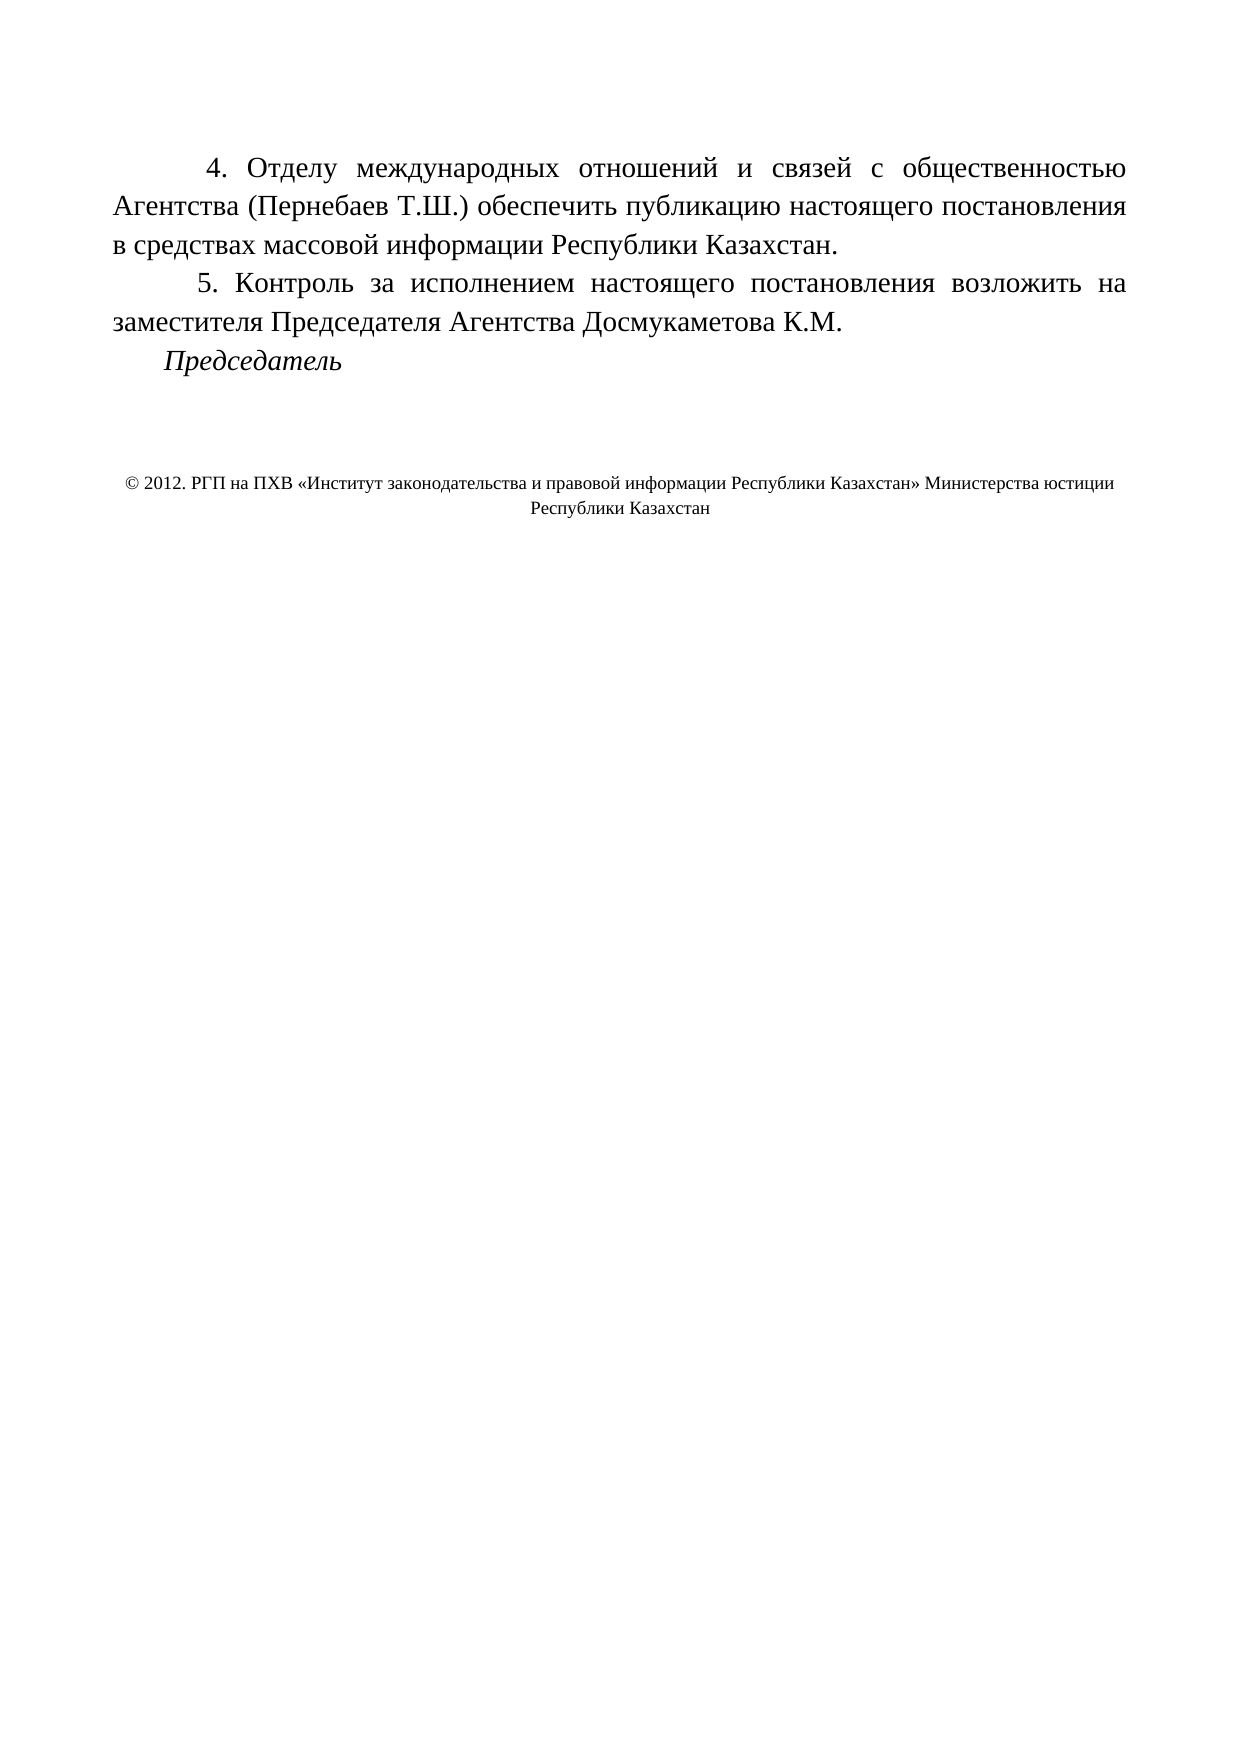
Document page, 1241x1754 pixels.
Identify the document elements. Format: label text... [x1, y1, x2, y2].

text © 2012. РГП на ПХВ «Институт законодательства и правовой информации Республики Казахстан» Министерства юстиции Республики Казахстан [112, 472, 1128, 518]
text Председатель [112, 343, 1128, 376]
text 4. Отделу международных отношений и связей с общественностью Агентства (Пернебаев Т.Ш.) обеспечить публикацию настоящего постановления в средствах массовой информации Республики Казахстан. [112, 150, 1128, 261]
text 5. Контроль за исполнением настоящего постановления возложить на заместителя Председателя Агентства Досмукаметова К.М. [112, 266, 1128, 338]
